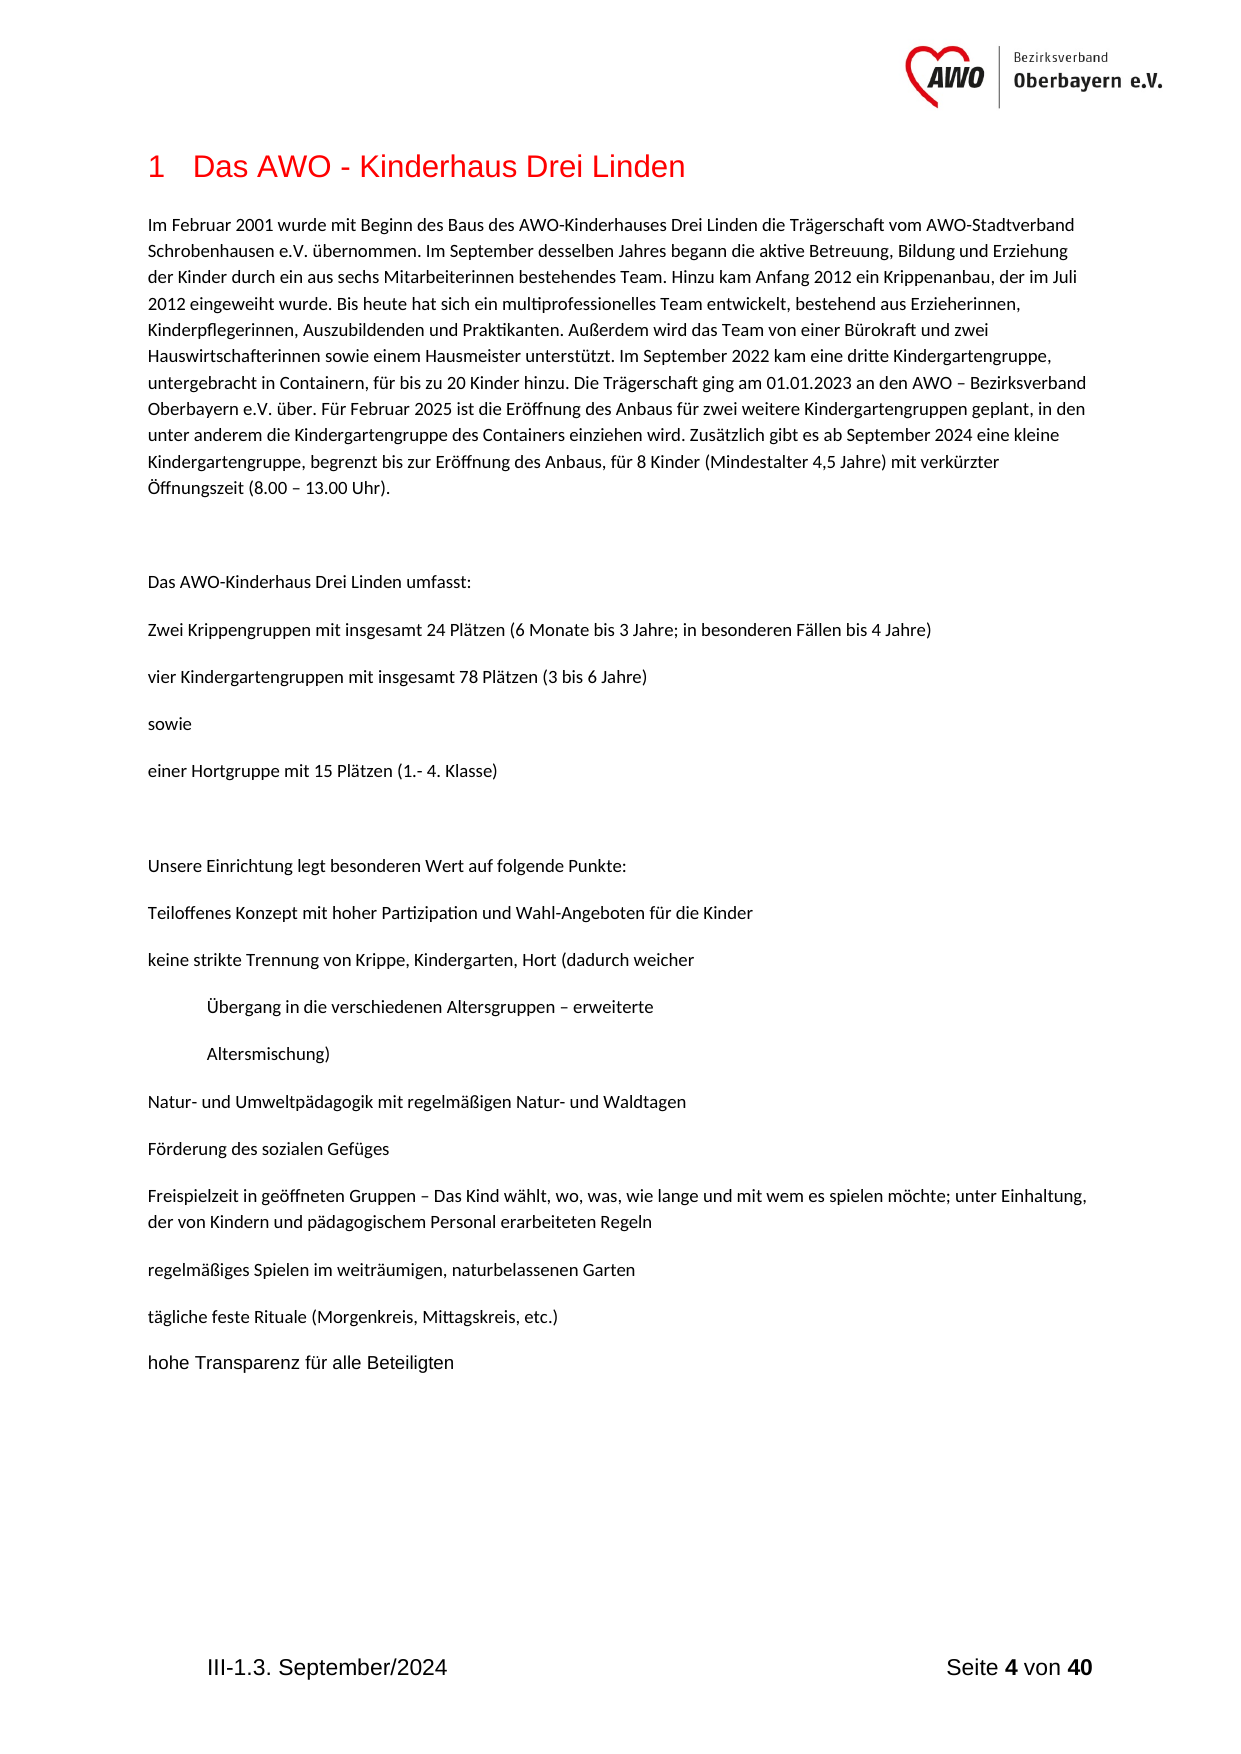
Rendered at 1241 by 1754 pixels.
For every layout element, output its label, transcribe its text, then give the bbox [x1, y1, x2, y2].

text Übergang in die verschiedenen Altersgruppen – erweiterte [148, 995, 1092, 1018]
text Teiloffenes Konzept mit hoher Partizipation und Wahl-Angeboten für die Kinder [148, 901, 1092, 924]
text Zwei Krippengruppen mit insgesamt 24 Plätzen (6 Monate bis 3 Jahre; in besonderen Fällen bis 4 Jahre) [148, 618, 1092, 641]
text sowie [148, 712, 1092, 735]
text tägliche feste Rituale (Morgenkreis, Mittagskreis, etc.) [148, 1305, 1092, 1328]
text Freispielzeit in geöffneten Gruppen – Das Kind wählt, wo, was, wie lange und mit wem es spielen möchte; unter Einhaltung, der von Kindern und pädagogischem Personal erarbeiteten Regeln [148, 1184, 1092, 1233]
text vier Kindergartengruppen mit insgesamt 78 Plätzen (3 bis 6 Jahre) [148, 665, 1092, 688]
text regelmäßiges Spielen im weiträumigen, naturbelassenen Garten [148, 1258, 1092, 1281]
text einer Hortgruppe mit 15 Plätzen (1.- 4. Klasse) [148, 759, 1092, 782]
text Förderung des sozialen Gefüges [148, 1137, 1092, 1160]
text Natur- und Umweltpädagogik mit regelmäßigen Natur- und Waldtagen [148, 1090, 1092, 1113]
text hohe Transparenz für alle Beteiligten [148, 1352, 1092, 1374]
text keine strikte Trennung von Krippe, Kindergarten, Hort (dadurch weicher [148, 948, 1092, 971]
text Das AWO-Kinderhaus Drei Linden umfasst: [148, 571, 1092, 594]
subtitle Das AWO - Kinderhaus Drei Linden [148, 148, 1092, 184]
picture [890, 30, 1177, 124]
text Altersmischung) [148, 1043, 1092, 1066]
text Unsere Einrichtung legt besonderen Wert auf folgende Punkte: [148, 854, 1092, 877]
text Im Februar 2001 wurde mit Beginn des Baus des AWO-Kinderhauses Drei Linden die Trägerschaft vom AWO-Stadtverband Schrobenhausen e.V. übernommen. Im September desselben Jahres begann die aktive Betreuung, Bildung und Erziehung der Kinder durch ein aus sechs Mitarbeiterinnen bestehendes Team. Hinzu kam Anfang 2012 ein Krippenanbau, der im Juli 2012 eingeweiht wurde. Bis heute hat sich ein multiprofessionelles Team entwickelt, bestehend aus Erzieherinnen, Kinderpflegerinnen, Auszubildenden und Praktikanten. Außerdem wird das Team von einer Bürokraft und zwei Hauswirtschafterinnen sowie einem Hausmeister unterstützt. Im September 2022 kam eine dritte Kindergartengruppe, untergebracht in Containern, für bis zu 20 Kinder hinzu. Die Trägerschaft ging am 01.01.2023 an den AWO – Bezirksverband Oberbayern e.V. über. Für Februar 2025 ist die Eröffnung des Anbaus für zwei weitere Kindergartengruppen geplant, in den unter anderem die Kindergartengruppe des Containers einziehen wird. Zusätzlich gibt es ab September 2024 eine kleine Kindergartengruppe, begrenzt bis zur Eröffnung des Anbaus, für 8 Kinder (Mindestalter 4,5 Jahre) mit verkürzter Öffnungszeit (8.00 – 13.00 Uhr). [148, 213, 1092, 499]
